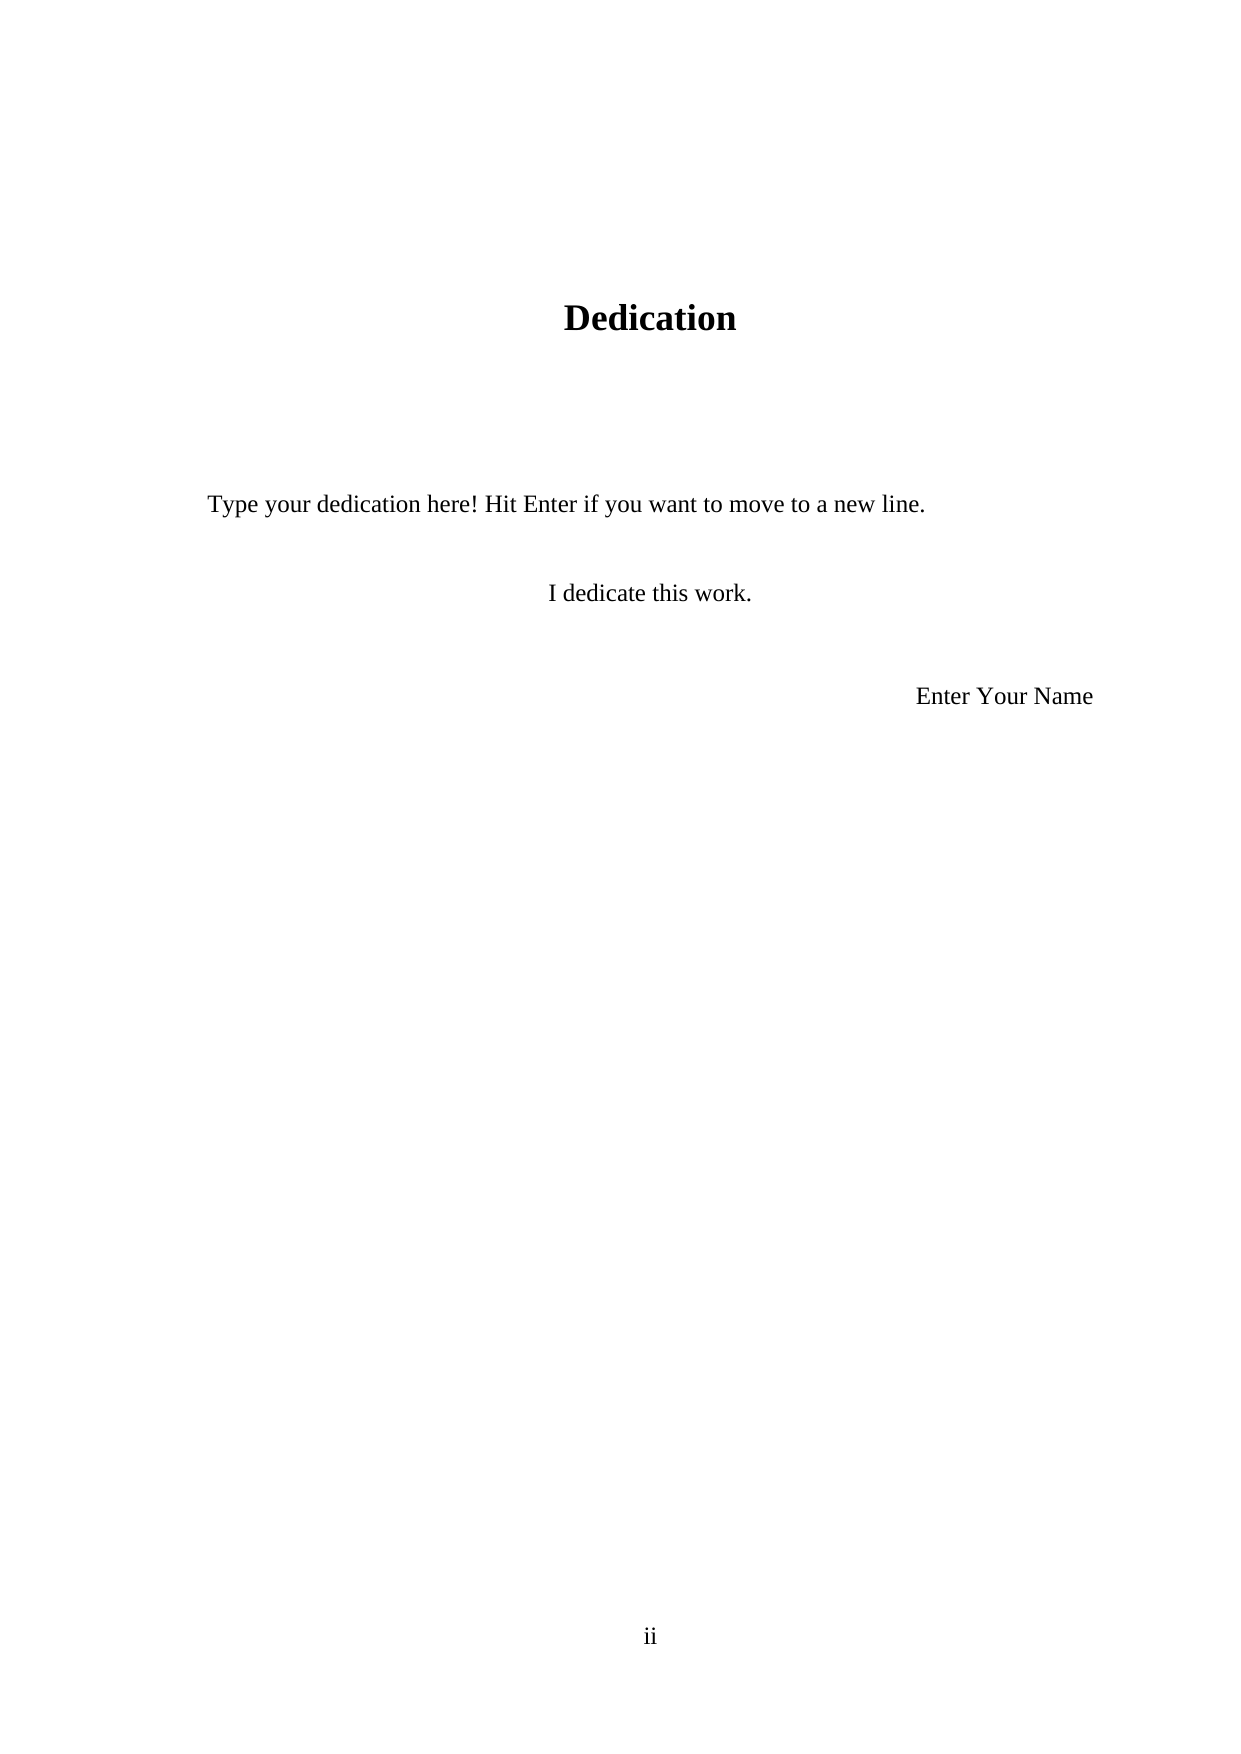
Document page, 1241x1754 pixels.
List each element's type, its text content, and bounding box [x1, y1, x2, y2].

text I dedicate this work. [207, 578, 1093, 607]
subtitle Dedication [207, 295, 1093, 338]
